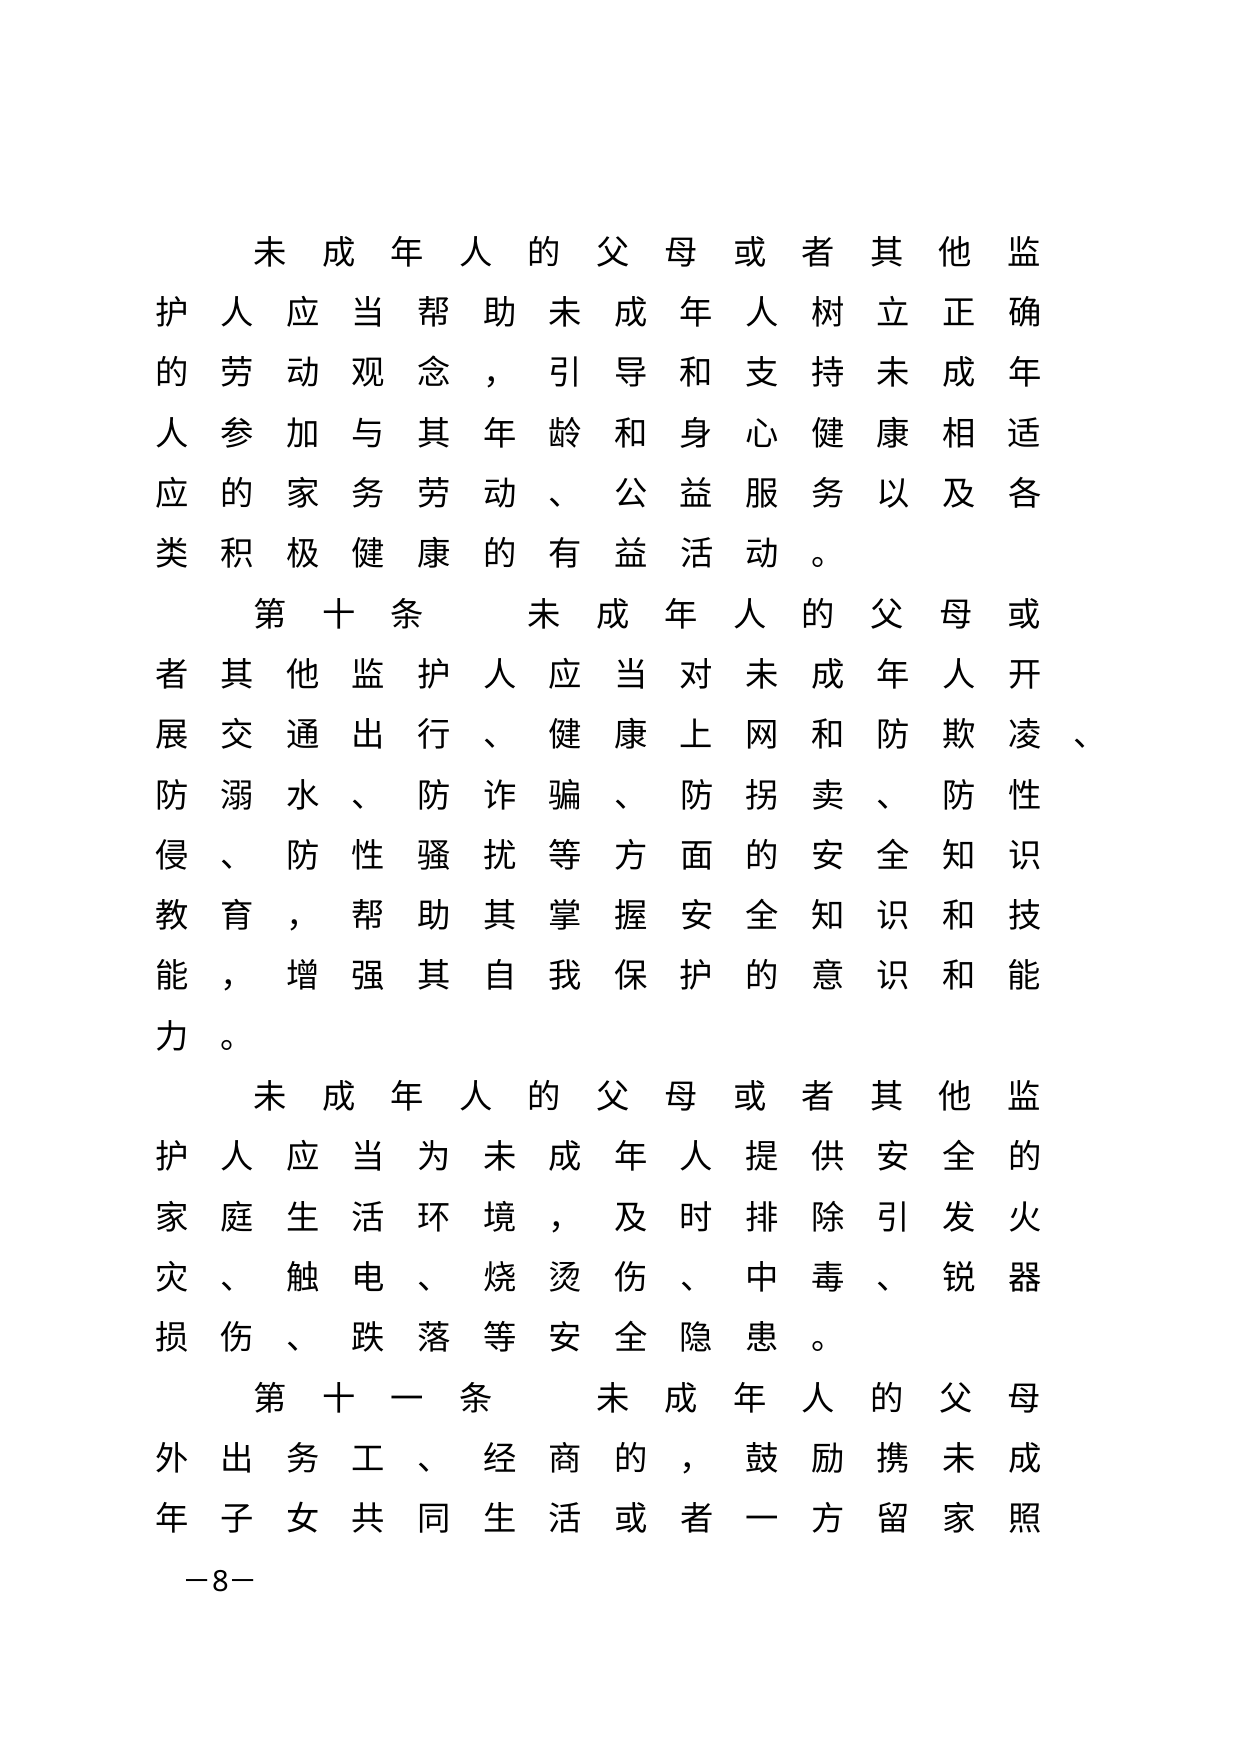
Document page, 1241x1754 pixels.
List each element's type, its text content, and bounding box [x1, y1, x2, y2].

text 第十条 未成年人的父母或者其他监护人应当对未成年人开展交通出行、健康上网和防欺凌、防溺水、防诈骗、防拐卖、防性侵、防性骚扰等方面的安全知识教育，帮助其掌握安全知识和技能，增强其自我保护的意识和能力。 [155, 581, 1073, 1064]
text 未成年人的父母或者其他监护人应当帮助未成年人树立正确的劳动观念，引导和支持未成年人参加与其年龄和身心健康相适应的家务劳动、公益服务以及各类积极健康的有益活动。 [155, 219, 1073, 581]
text 未成年人的父母或者其他监护人应当为未成年人提供安全的家庭生活环境，及时排除引发火灾、触电、烧烫伤、中毒、锐器损伤、跌落等安全隐患。 [155, 1064, 1073, 1365]
text 第十一条 未成年人的父母外出务工、经商的，鼓励携未成年子女共同生活或者一方留家照料未成年子女。 [155, 1365, 1073, 1546]
